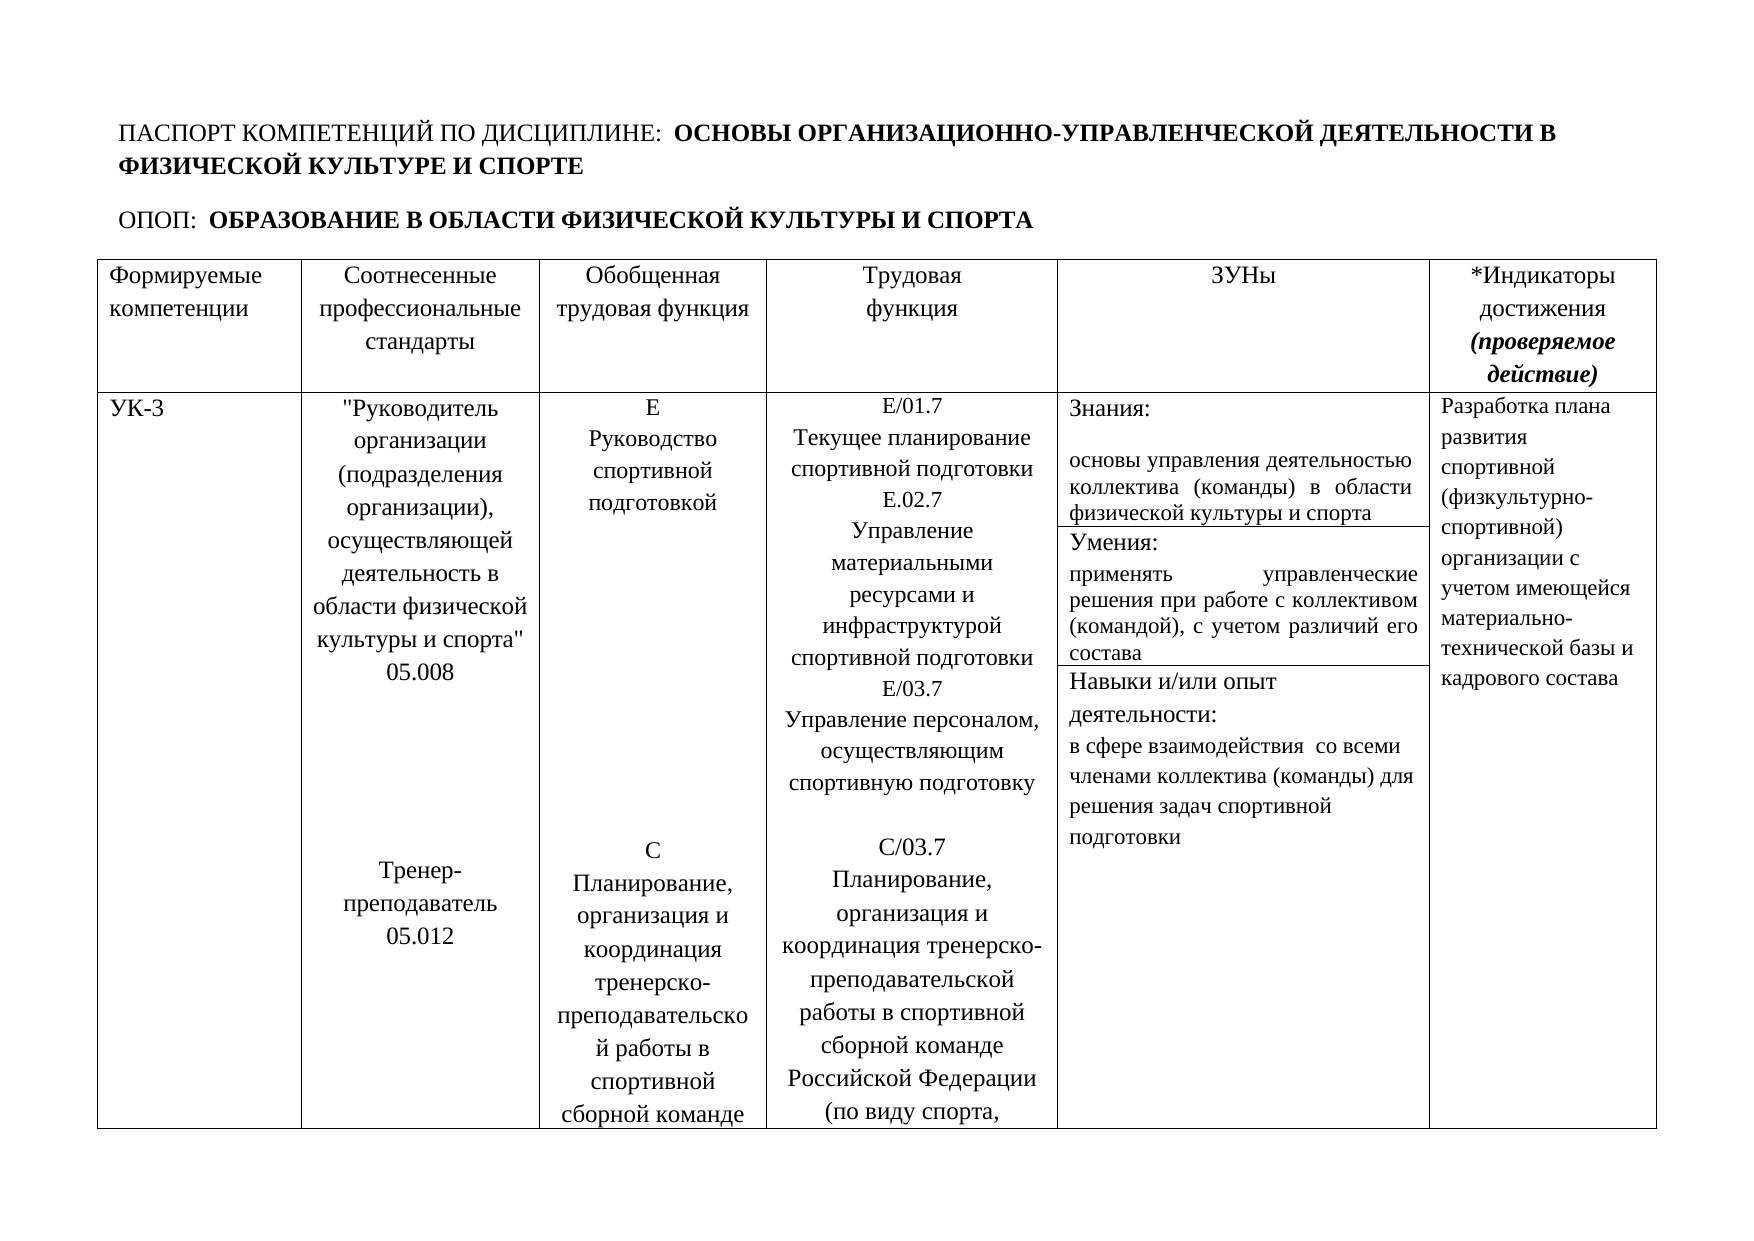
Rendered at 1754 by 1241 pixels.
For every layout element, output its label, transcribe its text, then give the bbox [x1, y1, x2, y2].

table_cell Знания: основы управления деятельностью коллектива (команды) в области физической культуры и спорта [1058, 393, 1429, 526]
text паспорт компетенций ПО ДИСЦИПЛИНЕ: ОСНОВЫ ОРГАНИЗАЦИОННО-УПРАВЛЕНЧЕСКОЙ ДЕЯТЕЛЬНОСТИ В ФИЗИЧЕСКОЙ КУЛЬТУРЕ И СПОРТЕ [118, 118, 1636, 180]
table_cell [767, 393, 1057, 1127]
table_header Обобщенная трудовая функция [540, 260, 766, 392]
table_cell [302, 393, 539, 1127]
table_header Трудовая функция [767, 260, 1057, 392]
table_header *Индикаторы достижения (проверяемое действие) [1430, 260, 1656, 392]
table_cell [540, 393, 766, 1127]
text ОПОП: Образование в области физической культуры и спорта [118, 205, 1636, 234]
table_cell Умения: применять управленческие решения при работе с коллективом (командой), с учетом различий его состава [1058, 527, 1429, 665]
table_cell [1058, 666, 1429, 1127]
table_header ЗУНы [1058, 260, 1429, 392]
table_header Формируемые компетенции [98, 260, 301, 392]
table_cell Разработка плана развития спортивной (физкультурно-спортивной) организации с учетом имеющейся материально-технической базы и кадрового состава [1430, 393, 1656, 1127]
table_cell УК-3 [98, 393, 301, 1127]
table_header Соотнесенные профессиональные стандарты [302, 260, 539, 392]
